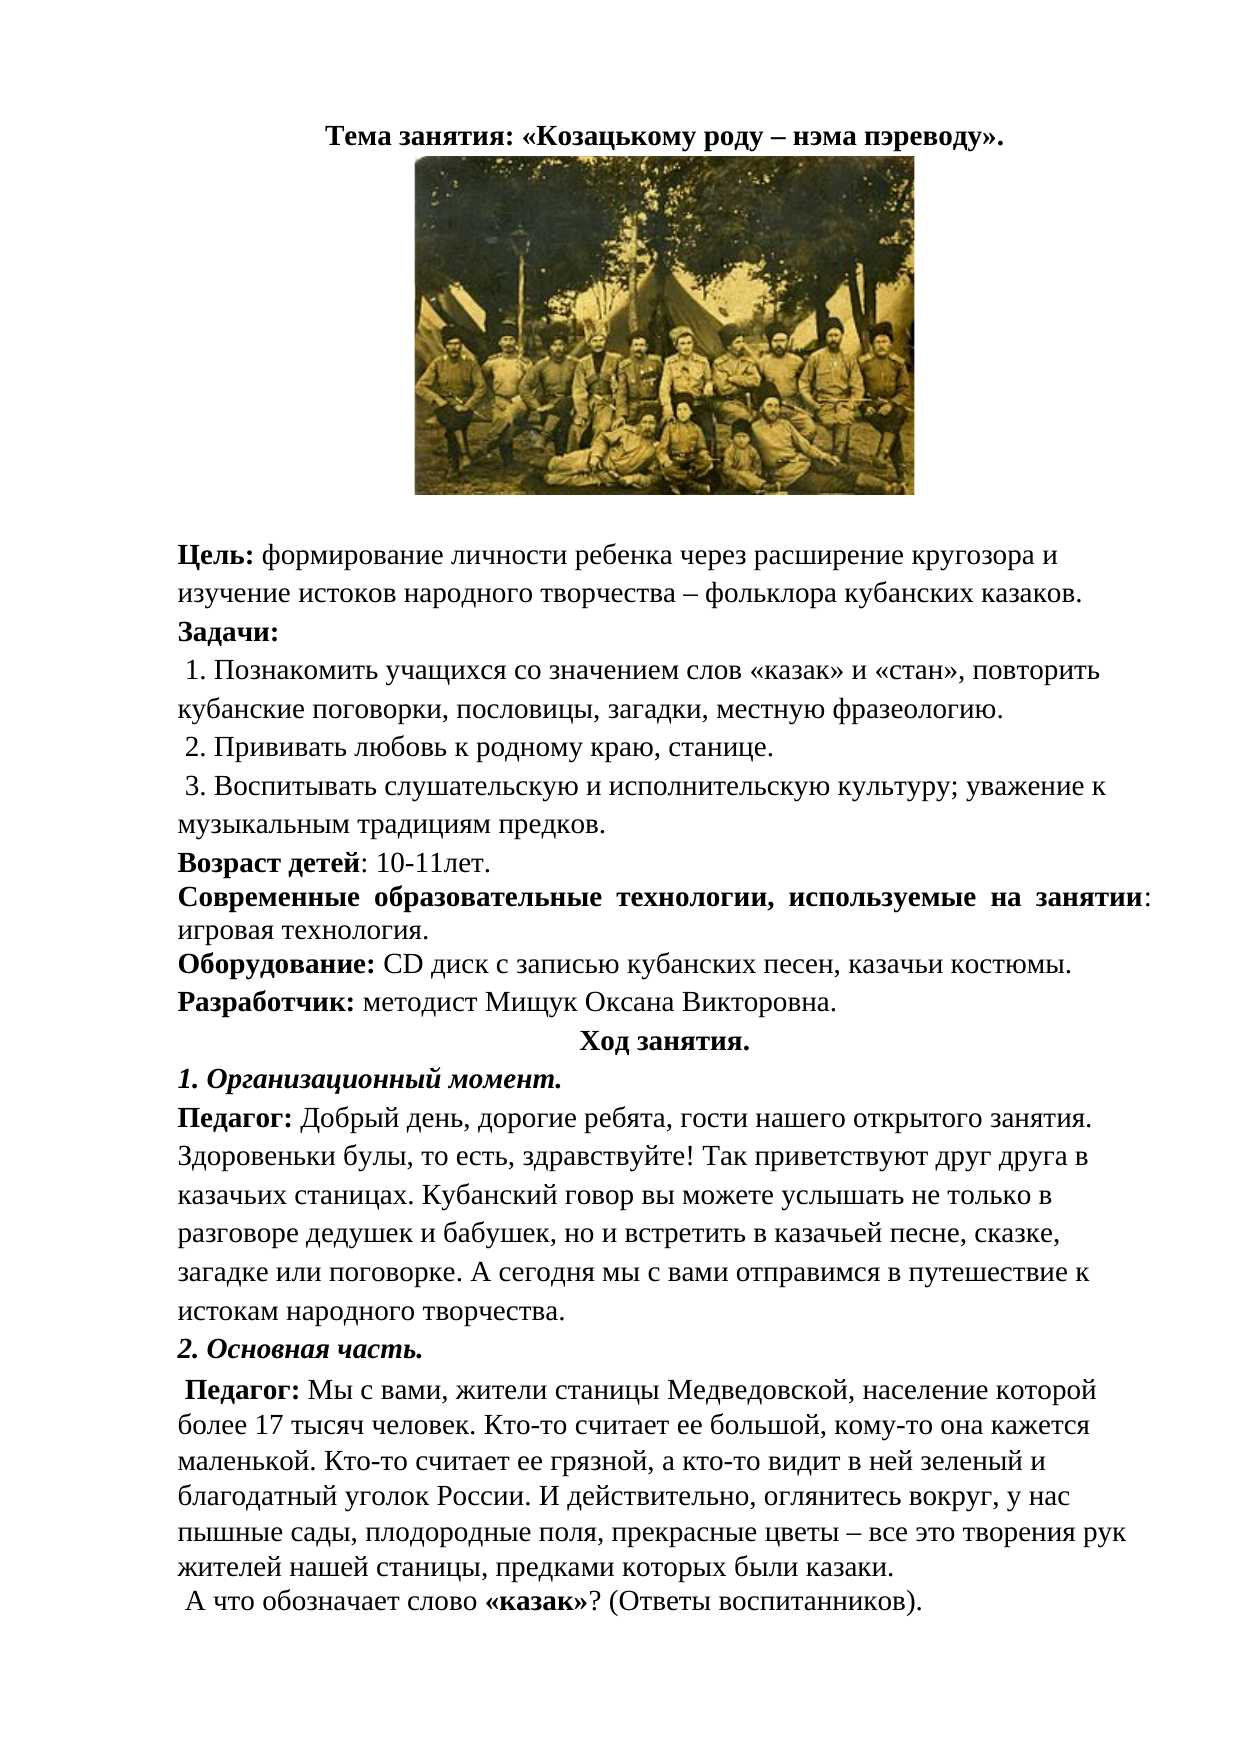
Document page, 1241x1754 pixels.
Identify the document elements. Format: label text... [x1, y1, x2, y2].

text А что обозначает слово «казак»? (Ответы воспитанников). [177, 1583, 1152, 1616]
text Цель: формирование личности ребенка через расширение кругозора и изучение истоков народного творчества – фольклора кубанских казаков. [177, 537, 1152, 609]
text Ход занятия. [177, 1023, 1152, 1056]
text 1. Организационный момент. [177, 1061, 1152, 1095]
picture [414, 156, 915, 495]
text 3. Воспитывать слушательскую и исполнительскую культуру; уважение к музыкальным традициям предков. [177, 768, 1152, 840]
text Возраст детей: 10-11лет. [177, 845, 1152, 879]
text Тема занятия: «Козацькому роду – нэма пэреводу». [177, 118, 1152, 152]
text Педагог: Мы с вами, жители станицы Медведовской, население которой более 17 тысяч человек. Кто-то считает ее большой, кому-то она кажется маленькой. Кто-то считает ее грязной, а кто-то видит в ней зеленый и благодатный уголок России. И действительно, оглянитесь вокруг, у нас пышные сады, плодородные поля, прекрасные цветы – все это творения рук жителей нашей станицы, предками которых были казаки. [177, 1370, 1152, 1583]
text Современные образовательные технологии, используемые на занятии: игровая технология. [177, 879, 1152, 946]
text Оборудование: СD диск с записью кубанских песен, казачьи костюмы. [177, 946, 1152, 979]
text Педагог: Добрый день, дорогие ребята, гости нашего открытого занятия. Здоровеньки булы, то есть, здравствуйте! Так приветствуют друг друга в казачьих станицах. Кубанский говор вы можете услышать не только в разговоре дедушек и бабушек, но и встретить в казачьей песне, сказке, загадке или поговорке. А сегодня мы с вами отправимся в путешествие к истокам народного творчества. [177, 1100, 1152, 1326]
text 1. Познакомить учащихся со значением слов «казак» и «стан», повторить кубанские поговорки, пословицы, загадки, местную фразеологию. [177, 652, 1152, 724]
text 2. Основная часть. [177, 1331, 1152, 1365]
text Разработчик: методист Мищук Оксана Викторовна. [177, 984, 1152, 1018]
text Задачи: [177, 614, 1152, 647]
text 2. Прививать любовь к родному краю, станице. [177, 729, 1152, 763]
